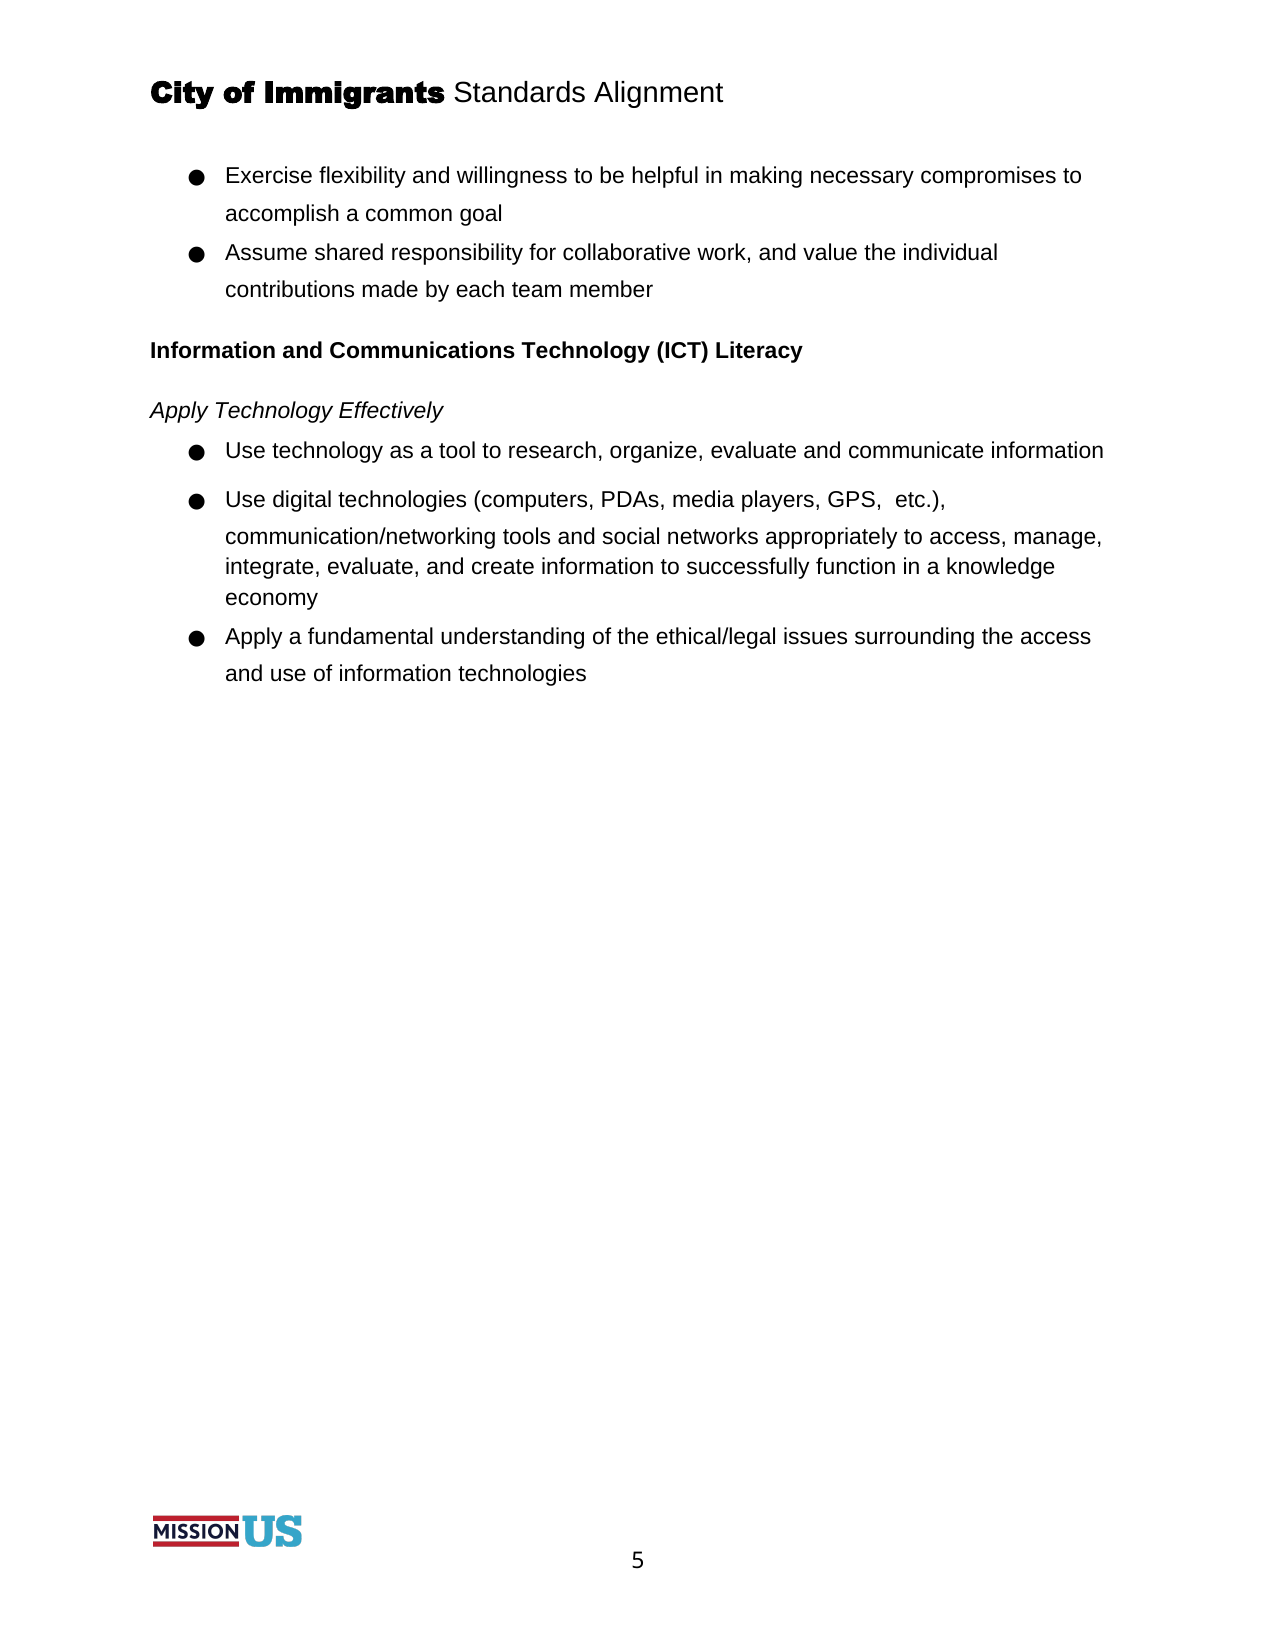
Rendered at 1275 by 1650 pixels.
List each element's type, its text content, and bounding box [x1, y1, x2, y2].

list Use digital technologies (computers, PDAs, media players, GPS, etc.), communication/networking tools and social networks appropriately to access, manage, integrate, evaluate, and create information to successfully function in a knowledge economy [187, 477, 1125, 610]
list Assume shared responsibility for collaborative work, and value the individual contributions made by each team member [187, 230, 1125, 303]
list Exercise flexibility and willingness to be helpful in making necessary compromises to accomplish a common goal [187, 153, 1125, 226]
text Information and Communications Technology (ICT) Literacy [150, 337, 1125, 363]
list Apply a fundamental understanding of the ethical/legal issues surrounding the access and use of information technologies [187, 614, 1125, 687]
picture [153, 1515, 302, 1547]
list Use technology as a tool to research, organize, evaluate and communicate information [187, 427, 1125, 470]
text Apply Technology Effectively [150, 397, 1125, 424]
